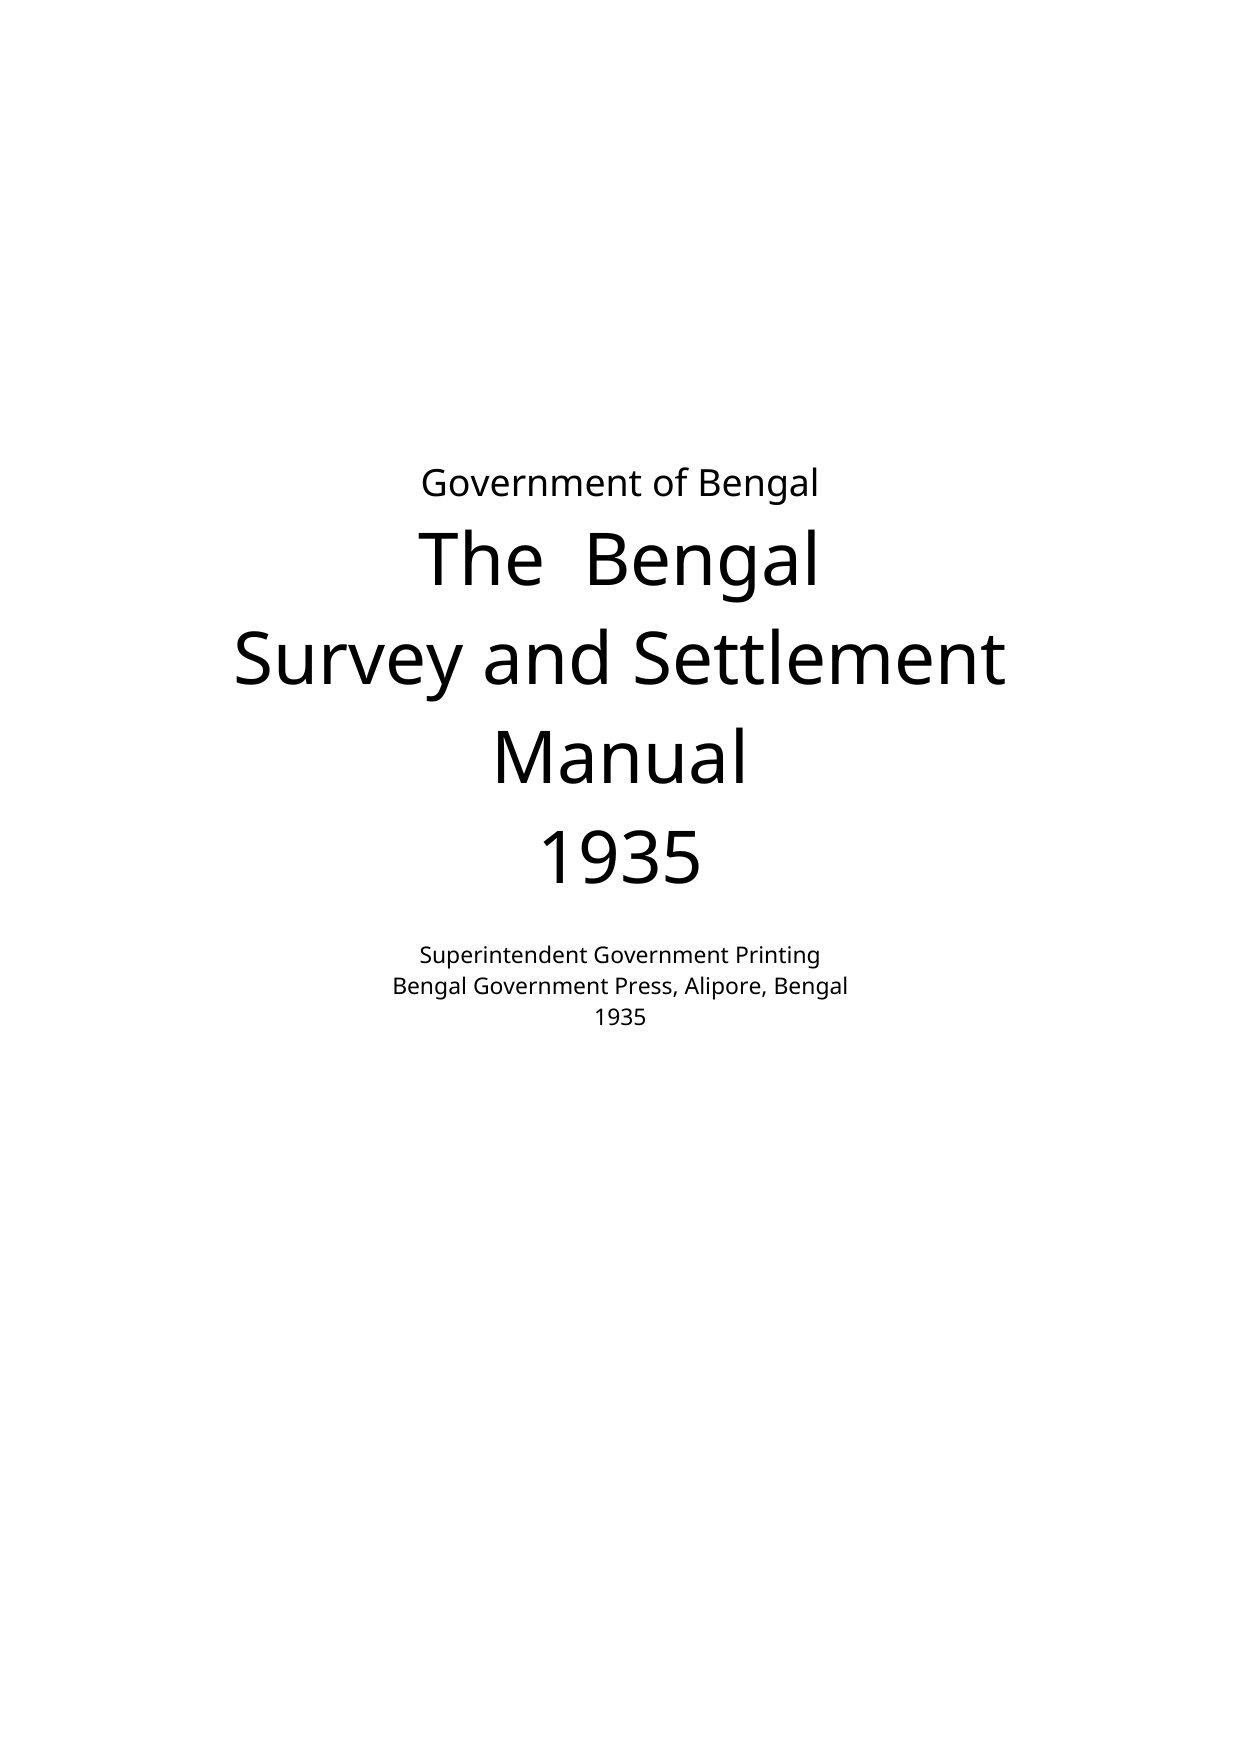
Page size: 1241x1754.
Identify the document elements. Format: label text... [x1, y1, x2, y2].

text Government of Bengal [210, 456, 1030, 507]
text Bengal Government Press, Alipore, Bengal [210, 970, 1030, 1001]
text The Bengal [210, 507, 1030, 607]
text 1935 [210, 805, 1030, 905]
text Survey and Settlement [210, 607, 1030, 706]
text Superintendent Government Printing [210, 939, 1030, 970]
text 1935 [210, 1001, 1030, 1033]
text Manual [210, 706, 1030, 805]
